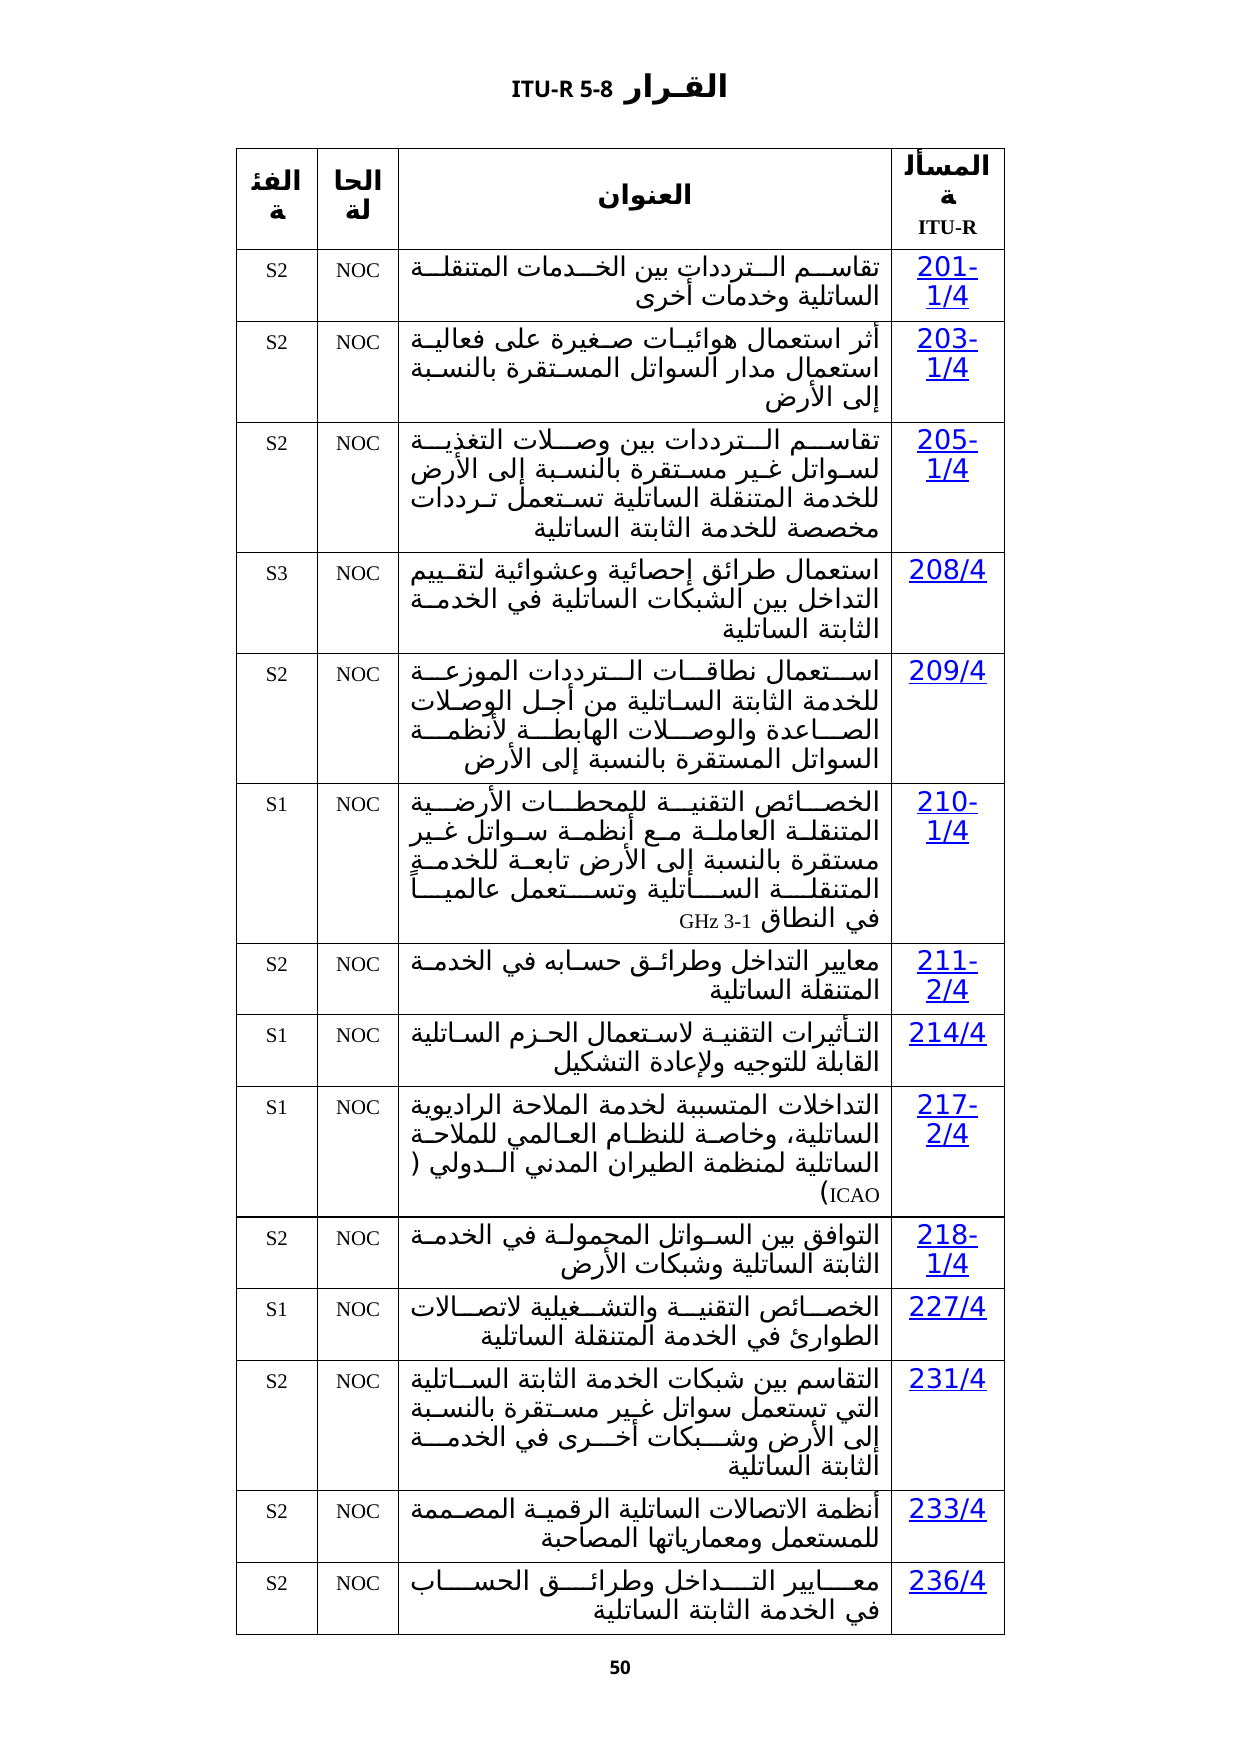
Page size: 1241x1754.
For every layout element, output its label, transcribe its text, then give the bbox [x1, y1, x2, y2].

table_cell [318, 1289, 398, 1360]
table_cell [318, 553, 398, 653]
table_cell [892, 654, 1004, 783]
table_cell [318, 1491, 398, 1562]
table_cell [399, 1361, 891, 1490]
table_header الحالة [318, 149, 398, 249]
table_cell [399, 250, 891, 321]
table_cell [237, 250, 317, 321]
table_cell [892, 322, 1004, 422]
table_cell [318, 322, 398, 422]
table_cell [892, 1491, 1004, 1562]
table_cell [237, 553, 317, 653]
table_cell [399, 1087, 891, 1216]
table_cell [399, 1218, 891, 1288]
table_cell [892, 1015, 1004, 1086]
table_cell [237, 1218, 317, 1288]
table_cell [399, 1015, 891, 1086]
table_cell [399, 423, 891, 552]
table_header العنوان [399, 149, 891, 249]
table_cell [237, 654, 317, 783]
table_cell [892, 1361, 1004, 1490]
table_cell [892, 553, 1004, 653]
table_header الفئة [237, 149, 317, 249]
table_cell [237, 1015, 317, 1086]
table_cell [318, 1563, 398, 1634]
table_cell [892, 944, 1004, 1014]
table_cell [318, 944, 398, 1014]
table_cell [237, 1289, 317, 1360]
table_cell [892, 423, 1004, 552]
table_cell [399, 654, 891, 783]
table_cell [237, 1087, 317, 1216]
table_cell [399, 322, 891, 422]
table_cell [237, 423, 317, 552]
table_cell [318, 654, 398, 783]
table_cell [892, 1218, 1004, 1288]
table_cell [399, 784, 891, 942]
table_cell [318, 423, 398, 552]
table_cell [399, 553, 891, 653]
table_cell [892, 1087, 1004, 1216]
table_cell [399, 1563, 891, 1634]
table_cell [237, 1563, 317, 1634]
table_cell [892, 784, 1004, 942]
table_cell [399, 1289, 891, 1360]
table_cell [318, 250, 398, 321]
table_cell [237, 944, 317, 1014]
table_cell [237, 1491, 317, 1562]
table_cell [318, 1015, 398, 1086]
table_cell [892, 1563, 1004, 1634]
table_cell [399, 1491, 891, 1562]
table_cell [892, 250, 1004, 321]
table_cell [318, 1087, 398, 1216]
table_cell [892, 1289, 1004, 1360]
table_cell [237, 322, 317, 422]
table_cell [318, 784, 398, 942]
table_header المسألة ITU-R [892, 149, 1004, 249]
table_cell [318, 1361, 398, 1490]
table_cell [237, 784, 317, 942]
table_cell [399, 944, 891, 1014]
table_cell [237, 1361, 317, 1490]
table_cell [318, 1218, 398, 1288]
